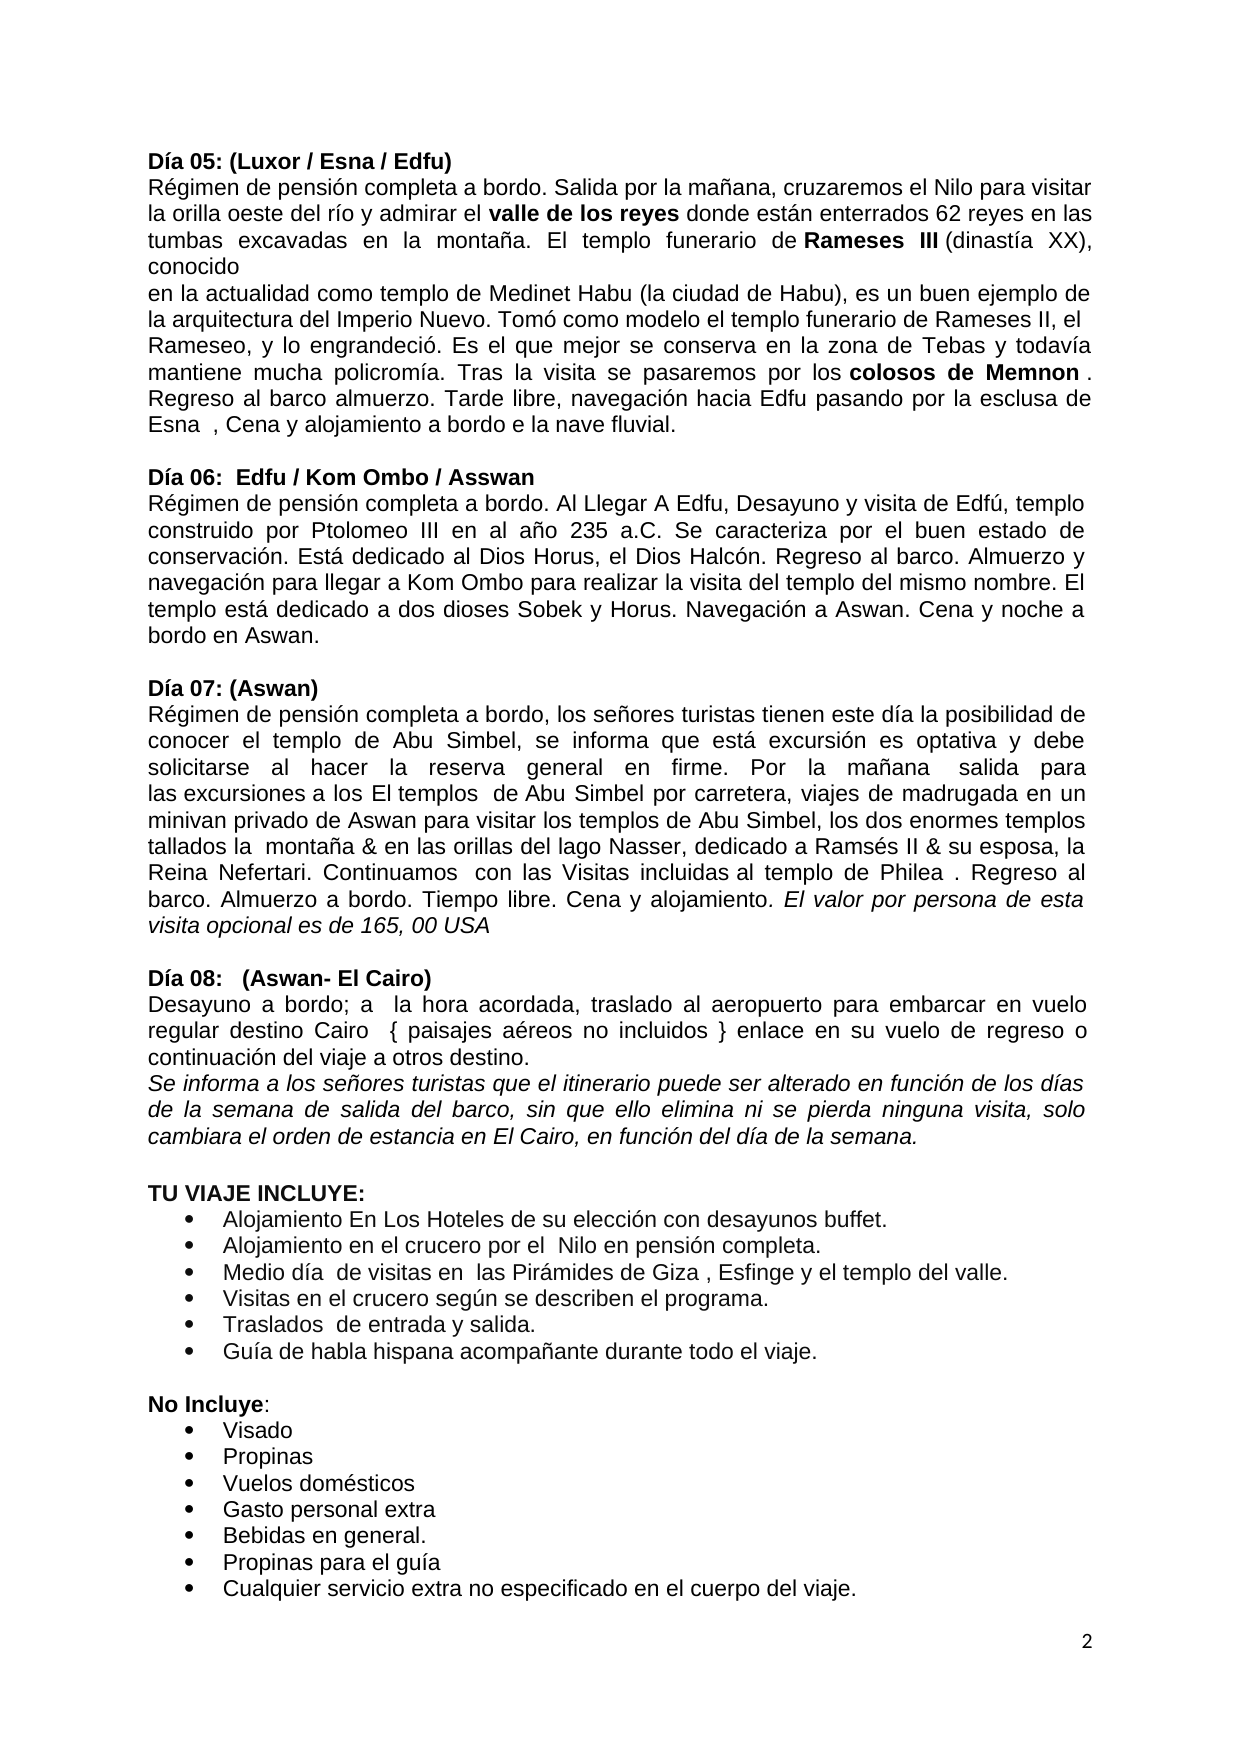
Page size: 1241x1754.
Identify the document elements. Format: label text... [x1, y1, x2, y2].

list Gasto personal extra [185, 1496, 1092, 1522]
text Rameseo, y lo engrandeció. Es el que mejor se conserva en la zona de Tebas y todavía mantiene mucha policromía. Tras la visita se pasaremos por los colosos de Memnon . Regreso al barco almuerzo. Tarde libre, navegación hacia Edfu pasando por la esclusa de Esna , Cena y alojamiento a bordo e la nave fluvial. [148, 332, 1092, 438]
text Día 05: (Luxor / Esna / Edfu) [148, 148, 1092, 174]
text Régimen de pensión completa a bordo. Salida por la mañana, cruzaremos el Nilo para visitar la orilla oeste del río y admirar el valle de los reyes donde están enterrados 62 reyes en las tumbas excavadas en la montaña. El templo funerario de Rameses III (dinastía XX), conocido [148, 174, 1092, 279]
subtitle TU VIAJE INCLUYE: [148, 1180, 1092, 1206]
list Visado [185, 1417, 1092, 1443]
text Día 06: Edfu / Kom Ombo / Asswan [148, 464, 1092, 490]
list Traslados de entrada y salida. [185, 1311, 1092, 1338]
list Alojamiento En Los Hoteles de su elección con desayunos buffet. [185, 1206, 1088, 1232]
text Desayuno a bordo; a la hora acordada, traslado al aeropuerto para embarcar en vuelo regular destino Cairo { paisajes aéreos no incluidos } enlace en su vuelo de regreso o continuación del viaje a otros destino. [148, 991, 1088, 1070]
text Día 08: (Aswan- El Cairo) [148, 965, 1092, 991]
text Régimen de pensión completa a bordo, los señores turistas tienen este día la posibilidad de conocer el templo de Abu Simbel, se informa que está excursión es optativa y debe solicitarse al hacer la reserva general en firme. Por la mañana salida para las excursiones a los El templos de Abu Simbel por carretera, viajes de madrugada en un minivan privado de Aswan para visitar los templos de Abu Simbel, los dos enormes templos tallados la montaña & en las orillas del lago Nasser, dedicado a Ramsés II & su esposa, la Reina Nefertari. Continuamos con las Visitas incluidas al templo de Philea . Regreso al barco. Almuerzo a bordo. Tiempo libre. Cena y alojamiento. El valor por persona de esta visita opcional es de 165, 00 USA [148, 701, 1086, 938]
text Régimen de pensión completa a bordo. Al Llegar A Edfu, Desayuno y visita de Edfú, templo construido por Ptolomeo III en al año 235 a.C. Se caracteriza por el buen estado de conservación. Está dedicado al Dios Horus, el Dios Halcón. Regreso al barco. Almuerzo y navegación para llegar a Kom Ombo para realizar la visita del templo del mismo nombre. El templo está dedicado a dos dioses Sobek y Horus. Navegación a Aswan. Cena y noche a bordo en Aswan. [148, 490, 1086, 648]
text Día 07: (Aswan) [148, 675, 1092, 701]
list Guía de habla hispana acompañante durante todo el viaje. [185, 1338, 1092, 1364]
text Se informa a los señores turistas que el itinerario puede ser alterado en función de los días de la semana de salida del barco, sin que ello elimina ni se pierda ninguna visita, solo cambiara el orden de estancia en El Cairo, en función del día de la semana. [148, 1070, 1088, 1149]
text No Incluye: [148, 1391, 1092, 1417]
list Propinas para el guía [185, 1549, 1092, 1575]
list Bebidas en general. [185, 1522, 1092, 1549]
list Cualquier servicio extra no especificado en el cuerpo del viaje. [185, 1575, 1092, 1601]
list Propinas [185, 1443, 1092, 1469]
list Vuelos domésticos [185, 1469, 1092, 1496]
list Medio día de visitas en las Pirámides de Giza , Esfinge y el templo del valle. [185, 1259, 1092, 1285]
list Visitas en el crucero según se describen el programa. [185, 1285, 1092, 1311]
text en la actualidad como templo de Medinet Habu (la ciudad de Habu), es un buen ejemplo de la arquitectura del Imperio Nuevo. Tomó como modelo el templo funerario de Rameses II, el [148, 279, 1092, 332]
list Alojamiento en el crucero por el Nilo en pensión completa. [185, 1232, 1092, 1259]
